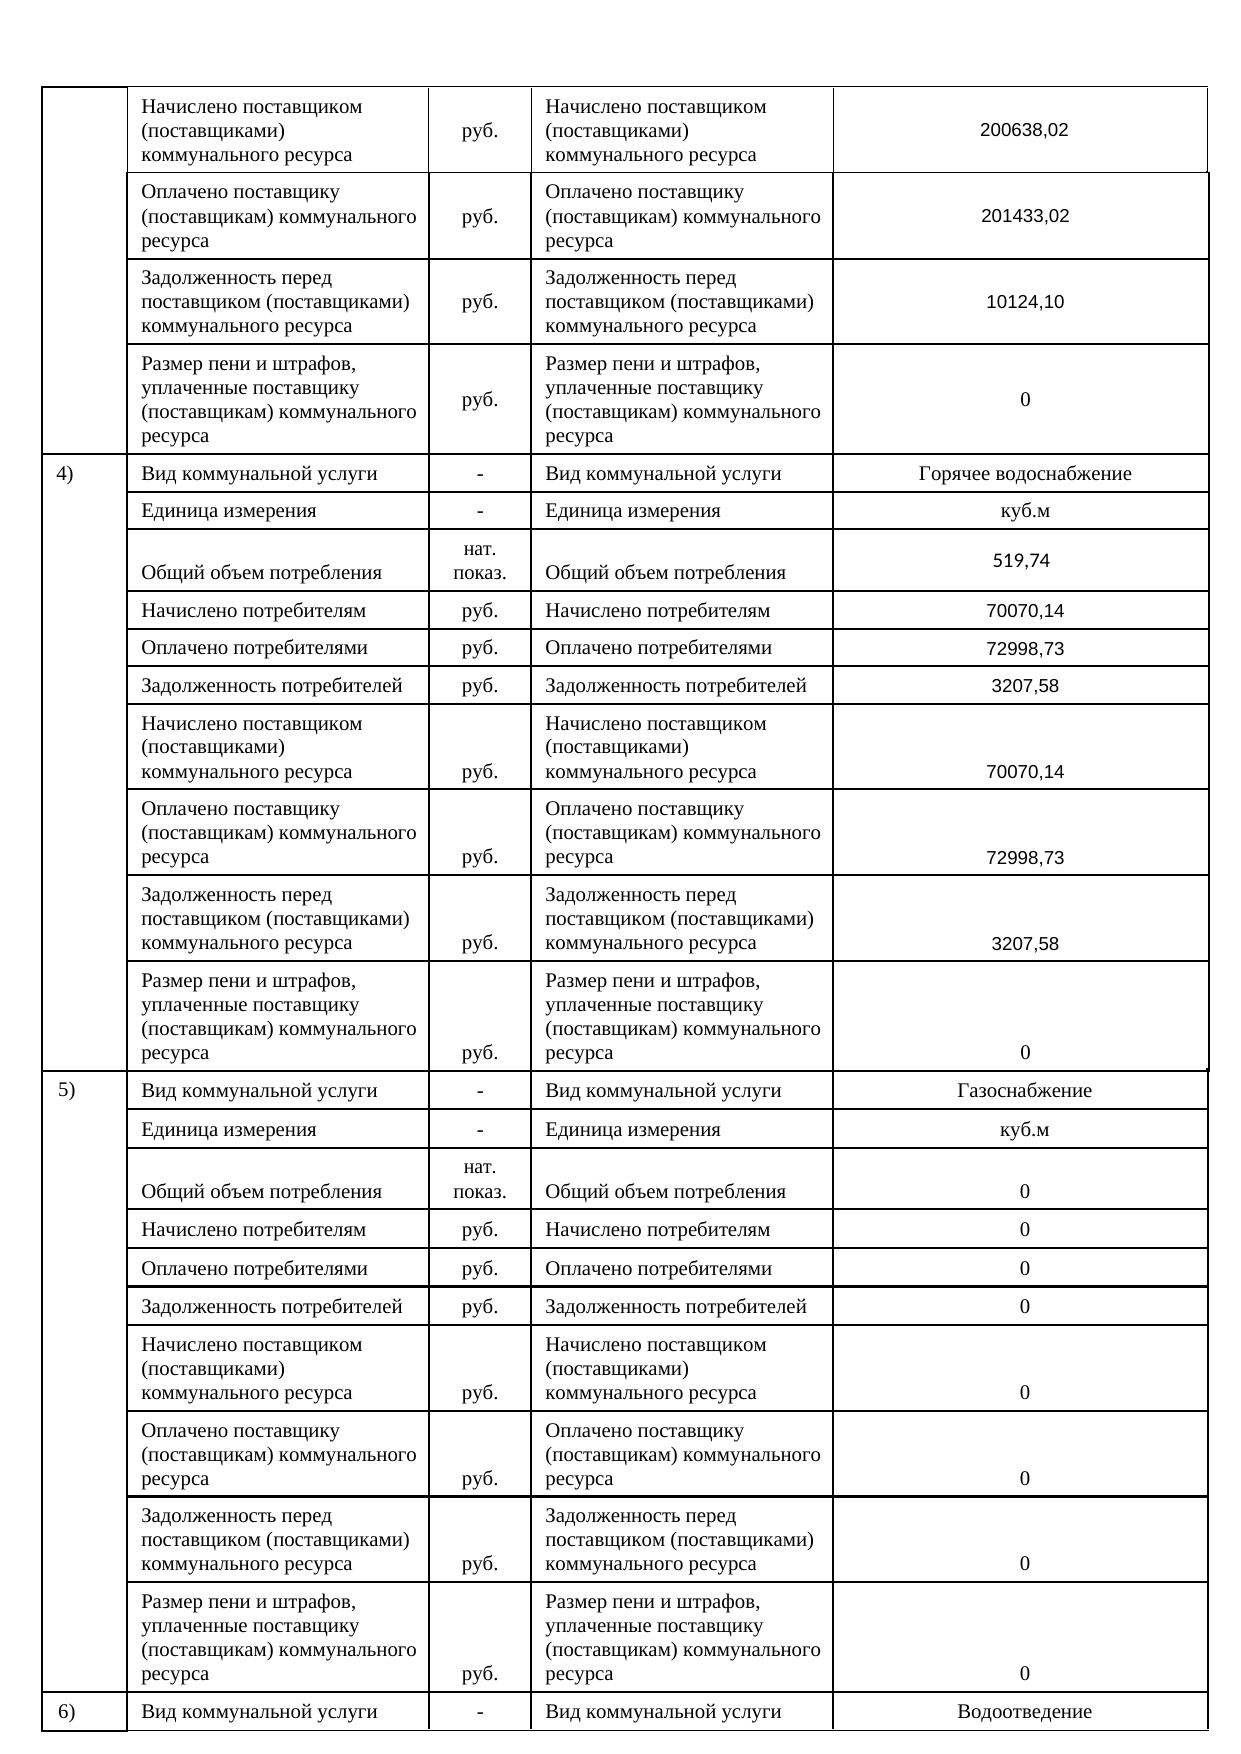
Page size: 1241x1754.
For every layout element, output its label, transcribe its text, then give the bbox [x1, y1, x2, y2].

table_cell 3207,58 [834, 667, 1208, 703]
table_cell руб. [430, 1498, 530, 1581]
table_cell Вид коммунальной услуги [128, 1693, 428, 1729]
table_cell Оплачено поставщику (поставщикам) коммунального ресурса [128, 173, 428, 257]
table_cell куб.м [834, 1110, 1207, 1147]
table_cell Задолженность потребителей [128, 1288, 428, 1324]
table_cell руб. [430, 667, 530, 703]
table_cell 4) [43, 455, 126, 1069]
table_cell Оплачено потребителями [532, 630, 832, 665]
table_cell нат. показ. [430, 530, 530, 590]
table_cell руб. [430, 790, 530, 874]
table_cell Задолженность перед поставщиком (поставщиками) коммунального ресурса [532, 1498, 832, 1581]
table_cell Водоотведение [834, 1693, 1207, 1729]
table_cell Размер пени и штрафов, уплаченные поставщику (поставщикам) коммунального ресурса [128, 962, 428, 1069]
table_cell руб. [430, 705, 530, 788]
table_cell Единица измерения [128, 1110, 428, 1147]
table_cell - [430, 1693, 530, 1729]
table_cell Начислено потребителям [128, 1210, 428, 1247]
table_cell Начислено потребителям [532, 592, 832, 627]
table_cell Задолженность потребителей [128, 667, 428, 703]
table_cell руб. [430, 1583, 530, 1691]
table_cell Вид коммунальной услуги [128, 1072, 428, 1108]
table_cell руб. [430, 592, 530, 627]
table_cell Размер пени и штрафов, уплаченные поставщику (поставщикам) коммунального ресурса [128, 345, 428, 453]
table_cell Начислено потребителям [128, 592, 428, 627]
table_cell Оплачено поставщику (поставщикам) коммунального ресурса [532, 1412, 832, 1495]
table_cell Задолженность перед поставщиком (поставщиками) коммунального ресурса [128, 1498, 428, 1581]
table_cell Общий объем потребления [128, 530, 428, 590]
table_cell Размер пени и штрафов, уплаченные поставщику (поставщикам) коммунального ресурса [532, 345, 832, 453]
table_cell нат. показ. [430, 1149, 530, 1208]
table_header [43, 88, 127, 453]
table_cell Вид коммунальной услуги [532, 1693, 832, 1729]
table_cell 72998,73 [834, 630, 1208, 665]
table_cell Общий объем потребления [532, 1149, 832, 1208]
table_cell Размер пени и штрафов, уплаченные поставщику (поставщикам) коммунального ресурса [532, 1583, 832, 1691]
table_cell 70070,14 [834, 592, 1208, 627]
table_cell Единица измерения [128, 493, 428, 528]
table_cell Задолженность перед поставщиком (поставщиками) коммунального ресурса [532, 260, 832, 343]
table_cell 519,74 [834, 530, 1208, 590]
table_cell 0 [834, 1210, 1207, 1247]
table_cell Вид коммунальной услуги [532, 455, 832, 491]
table_cell 0 [834, 1149, 1207, 1208]
table_cell Оплачено потребителями [128, 1249, 428, 1285]
table_cell Оплачено потребителями [128, 630, 428, 665]
table_cell Вид коммунальной услуги [128, 455, 428, 491]
table_cell 72998,73 [834, 790, 1208, 874]
table_cell Оплачено поставщику (поставщикам) коммунального ресурса [532, 173, 832, 257]
table_cell руб. [430, 1288, 530, 1324]
table_cell Размер пени и штрафов, уплаченные поставщику (поставщикам) коммунального ресурса [128, 1583, 428, 1691]
table_cell 3207,58 [834, 876, 1208, 960]
table_cell руб. [430, 260, 530, 343]
table_cell 0 [834, 962, 1208, 1069]
table_cell 5) [43, 1072, 126, 1691]
table_cell 0 [834, 1498, 1207, 1581]
table_cell Общий объем потребления [532, 530, 832, 590]
table_cell - [430, 455, 530, 491]
table_cell руб. [430, 173, 530, 257]
table_header 200638,02 [833, 87, 1207, 172]
table_cell Оплачено поставщику (поставщикам) коммунального ресурса [128, 1412, 428, 1495]
table_cell 0 [834, 1288, 1207, 1324]
table_cell руб. [430, 630, 530, 665]
table_cell Задолженность потребителей [532, 667, 832, 703]
table_cell руб. [430, 1412, 530, 1495]
table_cell Газоснабжение [834, 1072, 1207, 1108]
table_cell - [430, 1072, 530, 1108]
table_cell Задолженность перед поставщиком (поставщиками) коммунального ресурса [128, 260, 428, 343]
table_cell 0 [834, 1583, 1207, 1691]
table_cell Начислено поставщиком (поставщиками) коммунального ресурса [532, 1326, 832, 1410]
table_cell 201433,02 [834, 173, 1208, 257]
table_cell 0 [834, 1326, 1207, 1410]
table_cell Начислено поставщиком (поставщиками) коммунального ресурса [128, 1326, 428, 1410]
table_cell Оплачено поставщику (поставщикам) коммунального ресурса [532, 790, 832, 874]
table_cell Общий объем потребления [128, 1149, 428, 1208]
table_cell 0 [834, 1249, 1207, 1285]
table_cell руб. [430, 876, 530, 960]
table_cell 70070,14 [834, 705, 1208, 788]
table_cell Размер пени и штрафов, уплаченные поставщику (поставщикам) коммунального ресурса [532, 962, 832, 1069]
table_cell руб. [430, 1249, 530, 1285]
table_cell - [430, 1110, 530, 1147]
table_cell Горячее водоснабжение [834, 455, 1208, 491]
table_header руб. [429, 87, 531, 172]
table_cell Задолженность перед поставщиком (поставщиками) коммунального ресурса [532, 876, 832, 960]
table_cell руб. [430, 1326, 530, 1410]
table_cell Вид коммунальной услуги [532, 1072, 832, 1108]
table_cell Единица измерения [532, 493, 832, 528]
table_cell Задолженность потребителей [532, 1288, 832, 1324]
table_cell Оплачено потребителями [532, 1249, 832, 1285]
table_cell руб. [430, 1210, 530, 1247]
table_cell 10124,10 [834, 260, 1208, 343]
table_cell Задолженность перед поставщиком (поставщиками) коммунального ресурса [128, 876, 428, 960]
table_cell 0 [834, 1412, 1207, 1495]
table_header Начислено поставщиком (поставщиками) коммунального ресурса [128, 87, 429, 172]
table_cell 0 [834, 345, 1208, 453]
table_cell Начислено поставщиком (поставщиками) коммунального ресурса [532, 705, 832, 788]
table_cell Оплачено поставщику (поставщикам) коммунального ресурса [128, 790, 428, 874]
table_cell Начислено поставщиком (поставщиками) коммунального ресурса [128, 705, 428, 788]
table_cell руб. [430, 962, 530, 1069]
table_cell 6) [43, 1693, 126, 1729]
table_cell руб. [430, 345, 530, 453]
table_cell Единица измерения [532, 1110, 832, 1147]
table_cell Начислено потребителям [532, 1210, 832, 1247]
table_header Начислено поставщиком (поставщиками) коммунального ресурса [531, 87, 833, 172]
table_cell - [430, 493, 530, 528]
table_cell куб.м [834, 493, 1208, 528]
